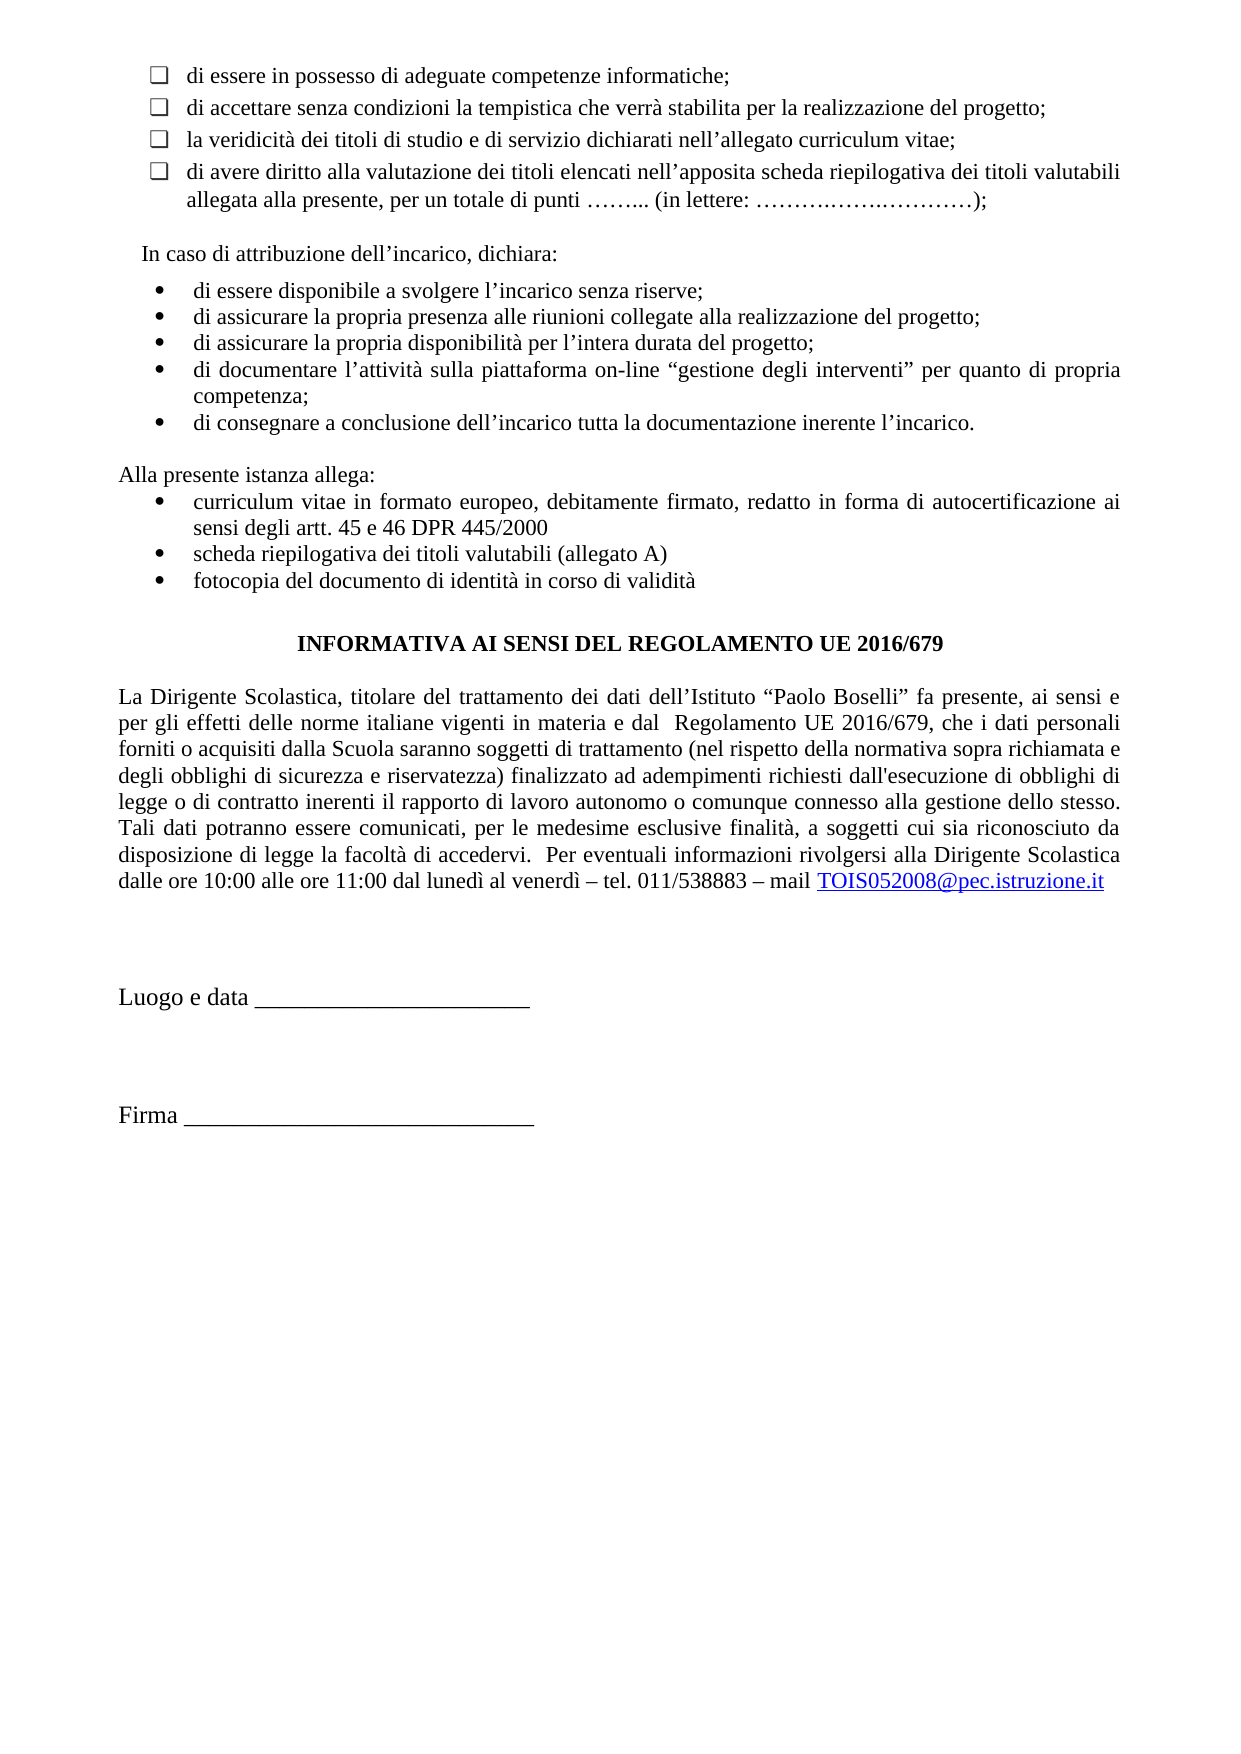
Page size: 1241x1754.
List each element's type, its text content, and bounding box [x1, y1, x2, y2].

list di accettare senza condizioni la tempistica che verrà stabilita per la realizzazione del progetto; [149, 91, 1122, 122]
text INFORMATIVA AI SENSI DEL REGOLAMENTO UE 2016/679 [118, 630, 1122, 656]
text Luogo e data ______________________ [118, 982, 1122, 1011]
list la veridicità dei titoli di studio e di servizio dichiarati nell’allegato curriculum vitae; [149, 123, 1122, 154]
list di assicurare la propria presenza alle riunioni collegate alla realizzazione del progetto; [156, 303, 1122, 329]
list curriculum vitae in formato europeo, debitamente firmato, redatto in forma di autocertificazione ai sensi degli artt. 45 e 46 DPR 445/2000 [156, 488, 1122, 541]
text Firma ____________________________ [118, 1100, 1122, 1128]
list di assicurare la propria disponibilità per l’intera durata del progetto; [156, 329, 1122, 356]
text Alla presente istanza allega: [118, 461, 1122, 488]
list scheda riepilogativa dei titoli valutabili (allegato A) [156, 541, 1122, 567]
list di essere disponibile a svolgere l’incarico senza riserve; [156, 277, 1122, 303]
list di documentare l’attività sulla piattaforma on-line “gestione degli interventi” per quanto di propria competenza; [156, 356, 1122, 408]
list fotocopia del documento di identità in corso di validità [156, 567, 1122, 593]
list di avere diritto alla valutazione dei titoli elencati nell’apposita scheda riepilogativa dei titoli valutabili allegata alla presente, per un totale di punti ……... (in lettere: ……….…….…………); [149, 155, 1122, 213]
list di essere in possesso di adeguate competenze informatiche; [149, 59, 1122, 90]
text In caso di attribuzione dell’incarico, dichiara: [141, 240, 1122, 266]
text La Dirigente Scolastica, titolare del trattamento dei dati dell’Istituto “Paolo Boselli” fa presente, ai sensi e per gli effetti delle norme italiane vigenti in materia e dal Regolamento UE 2016/679, che i dati personali forniti o acquisiti dalla Scuola saranno soggetti di trattamento (nel rispetto della normativa sopra richiamata e degli obblighi di sicurezza e riservatezza) finalizzato ad adempimenti richiesti dall'esecuzione di obblighi di legge o di contratto inerenti il rapporto di lavoro autonomo o comunque connesso alla gestione dello stesso. Tali dati potranno essere comunicati, per le medesime esclusive finalità, a soggetti cui sia riconosciuto da disposizione di legge la facoltà di accedervi. Per eventuali informazioni rivolgersi alla Dirigente Scolastica dalle ore 10:00 alle ore 11:00 dal lunedì al venerdì – tel. 011/538883 – mail TOIS052008@pec.istruzione.it [118, 683, 1122, 893]
list di consegnare a conclusione dell’incarico tutta la documentazione inerente l’incarico. [156, 409, 1122, 435]
